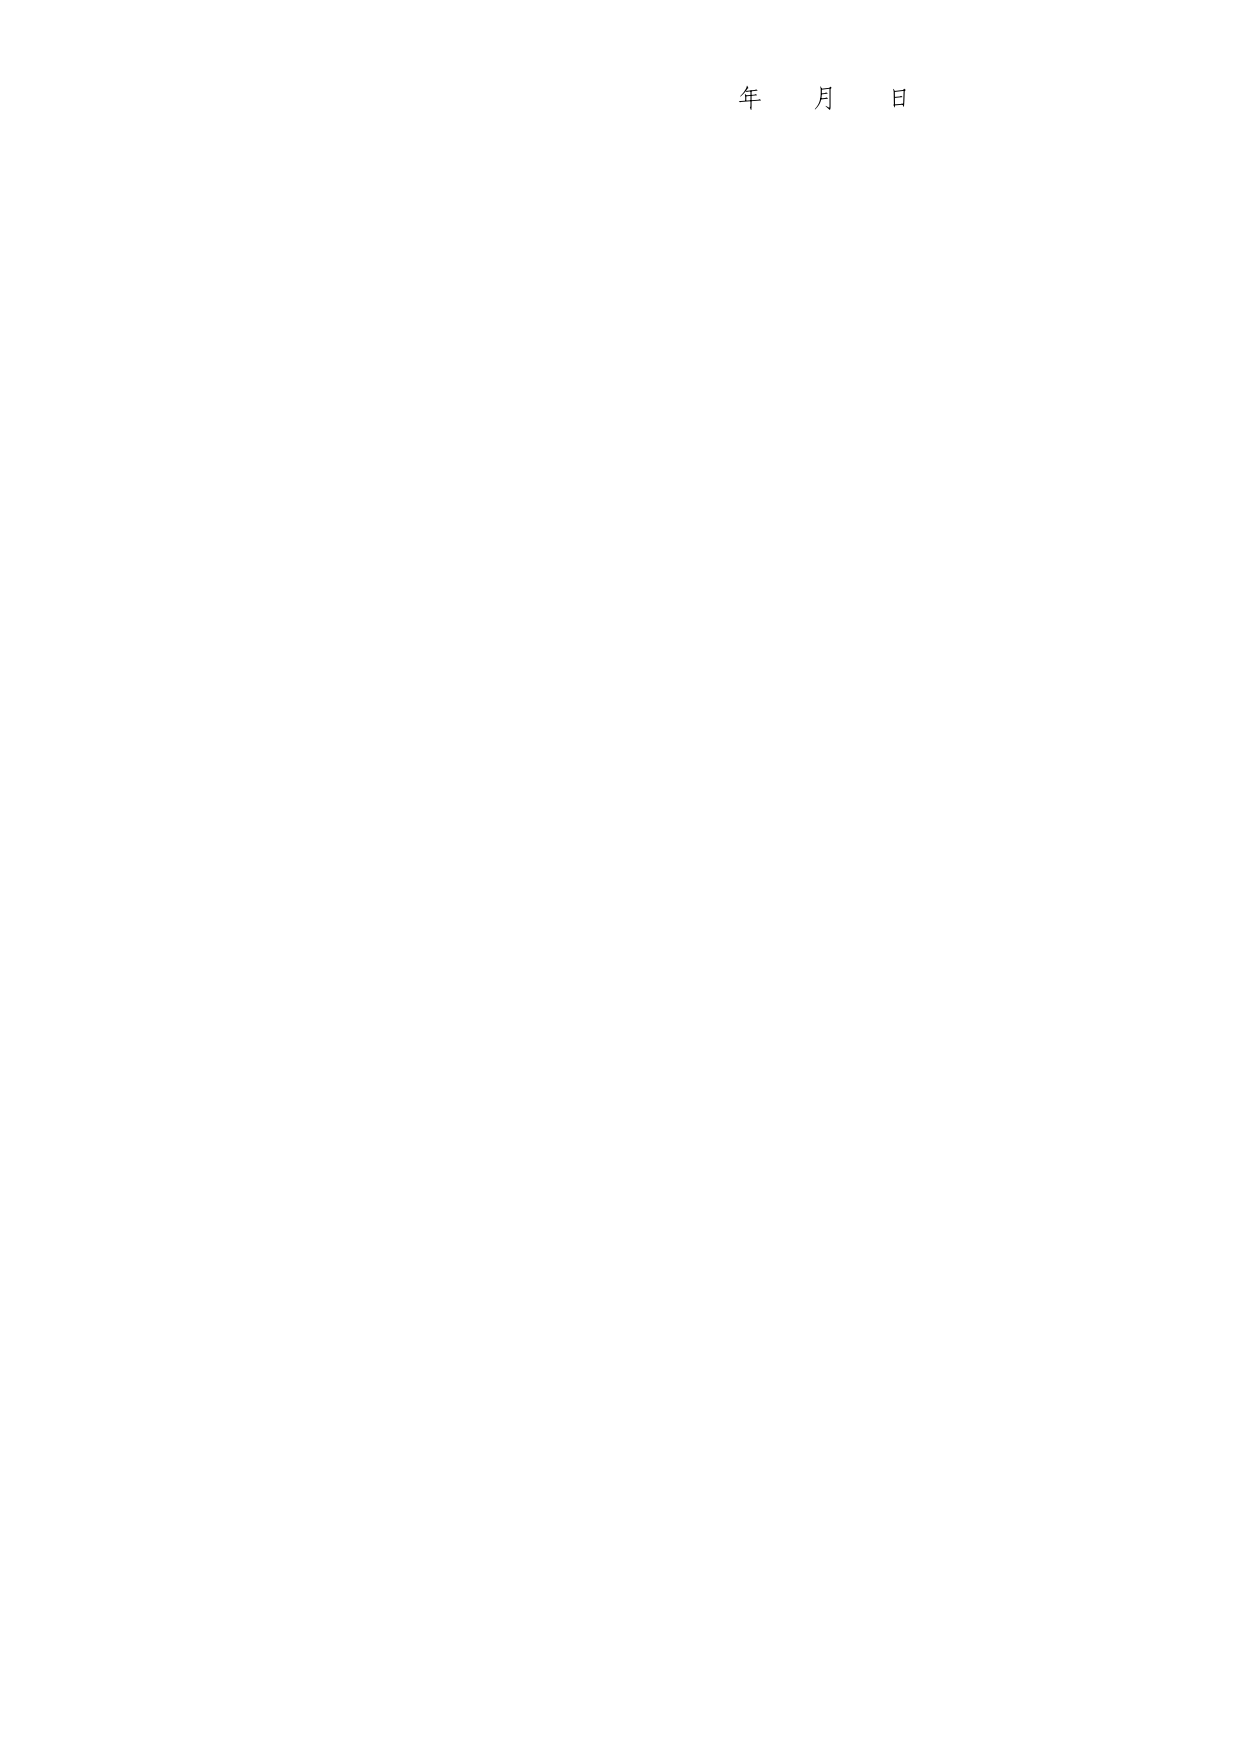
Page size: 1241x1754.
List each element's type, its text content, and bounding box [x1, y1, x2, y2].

text 年 月 日 [75, 81, 1165, 113]
